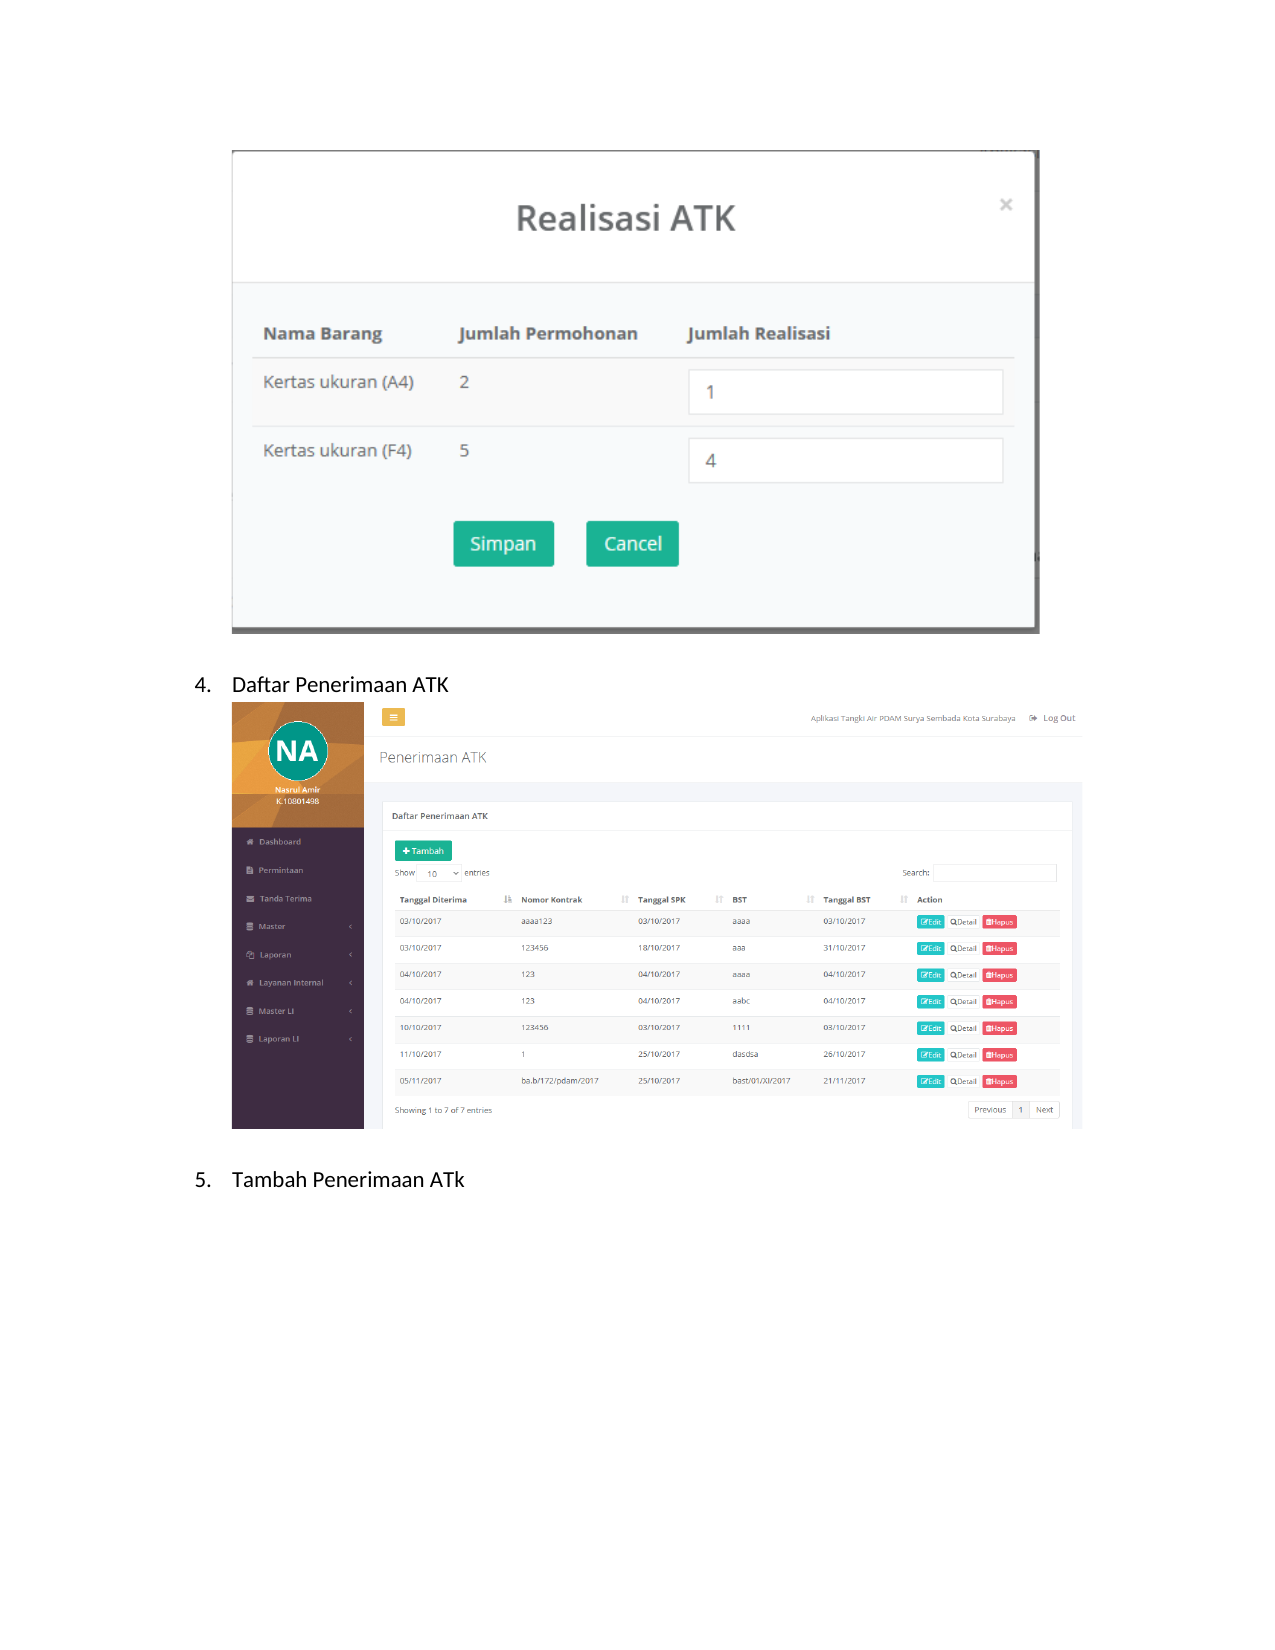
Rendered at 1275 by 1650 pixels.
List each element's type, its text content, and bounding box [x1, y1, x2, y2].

list Tambah Penerimaan ATk [194, 1165, 1125, 1193]
picture [231, 702, 1083, 1129]
list Daftar Penerimaan ATK [194, 670, 1125, 698]
picture [231, 150, 1040, 634]
